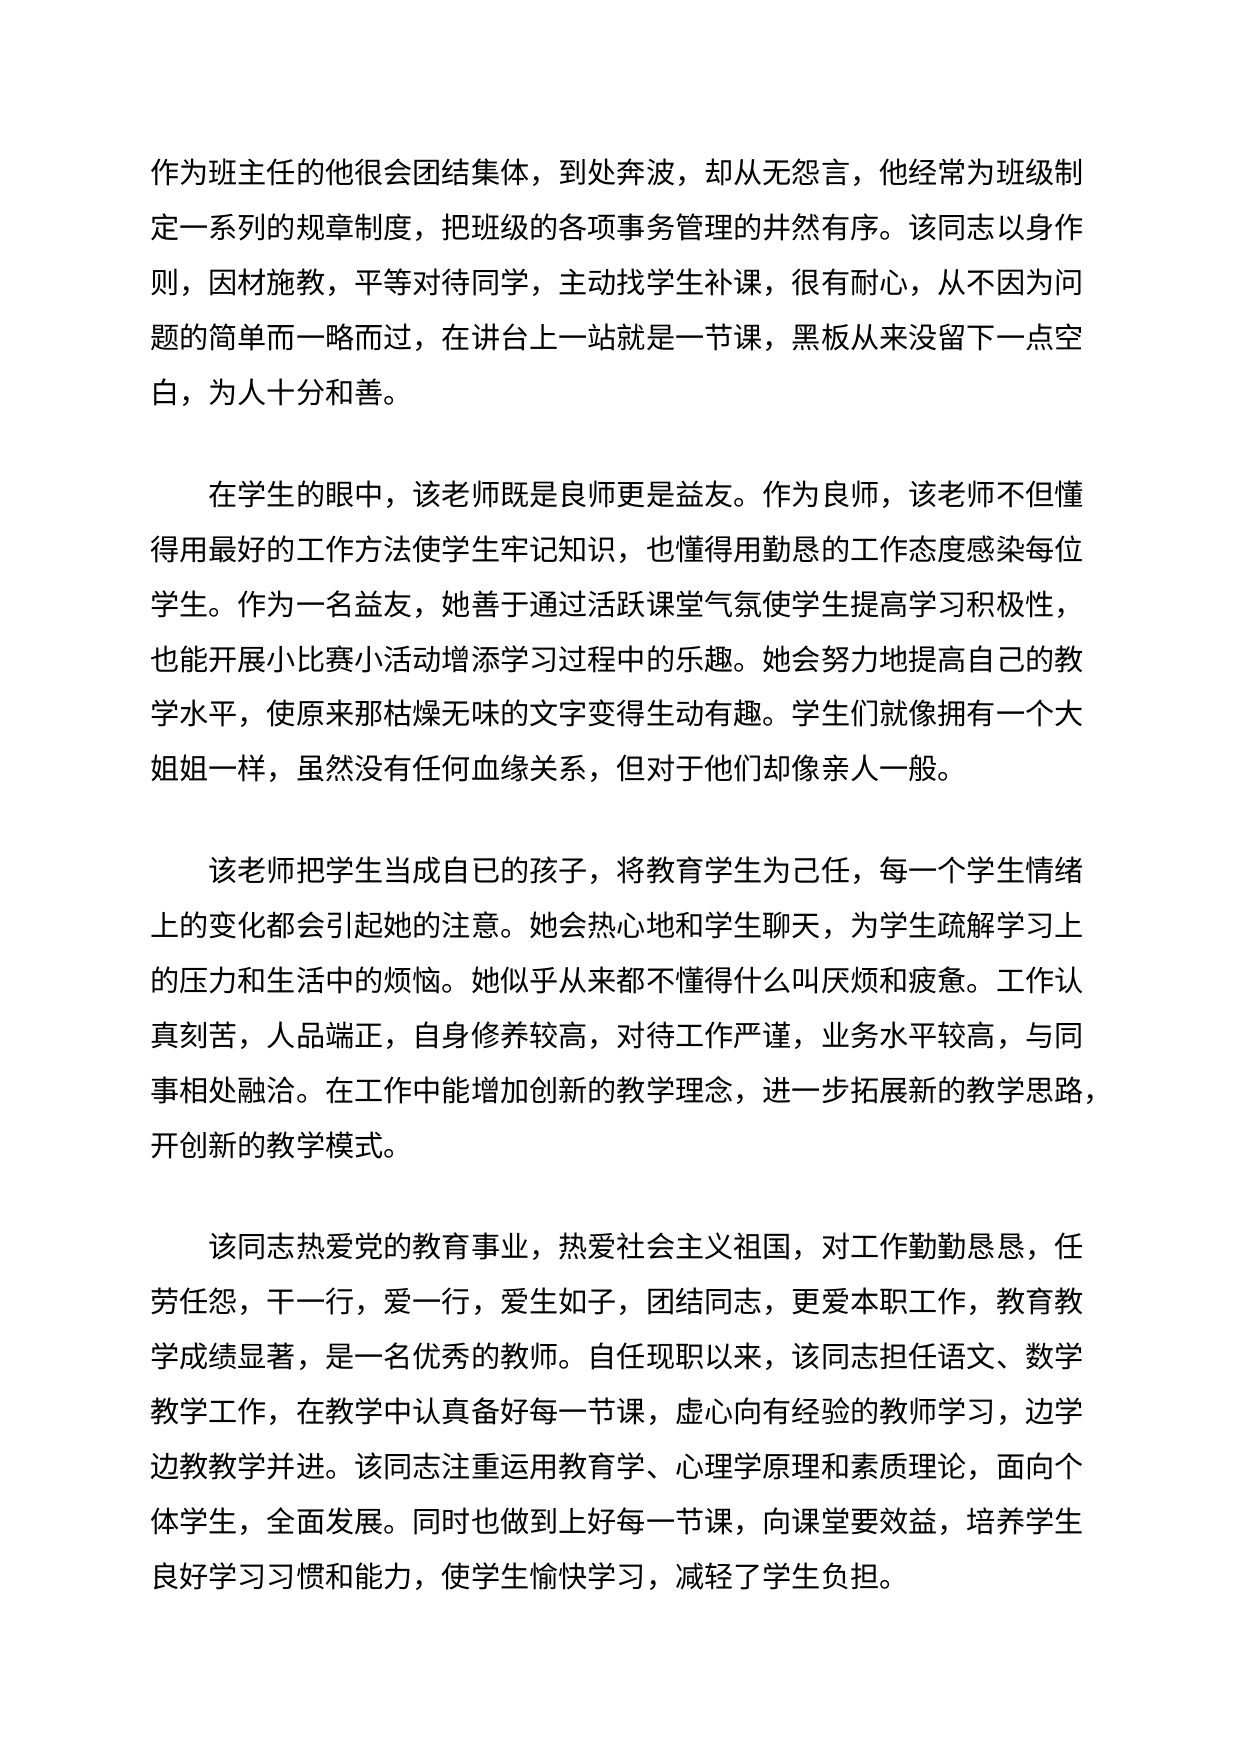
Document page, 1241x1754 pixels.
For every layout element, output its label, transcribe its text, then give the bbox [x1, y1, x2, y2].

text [150, 150, 1090, 412]
text 在学生的眼中，该老师既是良师更是益友。作为良师，该老师不但懂得用最好的工作方法使学生牢记知识，也懂得用勤恳的工作态度感染每位学生。作为一名益友，她善于通过活跃课堂气氛使学生提高学习积极性，也能开展小比赛小活动增添学习过程中的乐趣。她会努力地提高自己的教学水平，使原来那枯燥无味的文字变得生动有趣。学生们就像拥有一个大姐姐一样，虽然没有任何血缘关系，但对于他们却像亲人一般。 [150, 471, 1090, 788]
text 该老师把学生当成自已的孩子，将教育学生为己任，每一个学生情绪上的变化都会引起她的注意。她会热心地和学生聊天，为学生疏解学习上的压力和生活中的烦恼。她似乎从来都不懂得什么叫厌烦和疲惫。工作认真刻苦，人品端正，自身修养较高，对待工作严谨，业务水平较高，与同事相处融洽。在工作中能增加创新的教学理念，进一步拓展新的教学思路，开创新的教学模式。 [150, 848, 1090, 1164]
text 该同志热爱党的教育事业，热爱社会主义祖国，对工作勤勤恳恳，任劳任怨，干一行，爱一行，爱生如子，团结同志，更爱本职工作，教育教学成绩显著，是一名优秀的教师。自任现职以来，该同志担任语文、数学教学工作，在教学中认真备好每一节课，虚心向有经验的教师学习，边学边教教学并进。该同志注重运用教育学、心理学原理和素质理论，面向个体学生，全面发展。同时也做到上好每一节课，向课堂要效益，培养学生良好学习习惯和能力，使学生愉快学习，减轻了学生负担。 [150, 1224, 1090, 1596]
